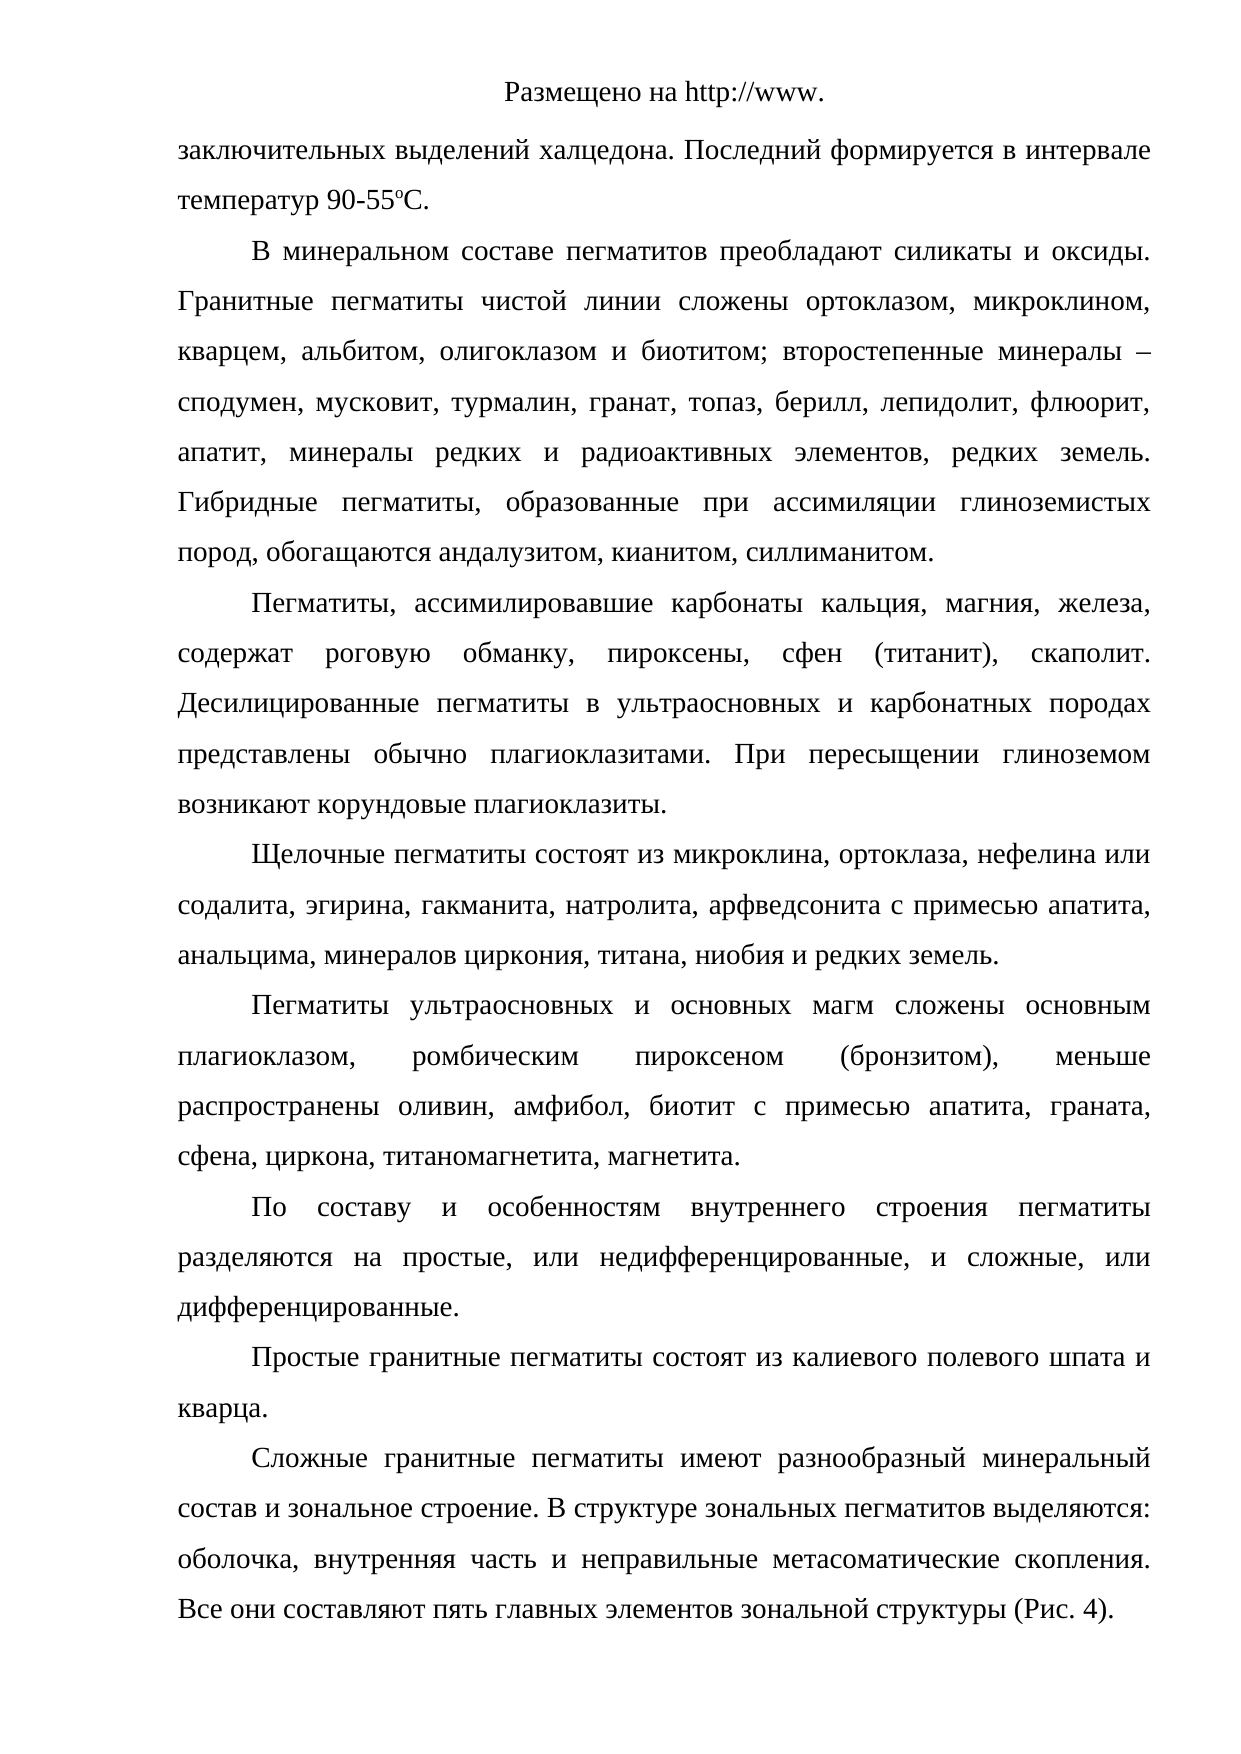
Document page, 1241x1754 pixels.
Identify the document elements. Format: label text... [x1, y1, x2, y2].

text Простые гранитные пегматиты состоят из калиевого полевого шпата и кварца. [177, 1339, 1152, 1423]
text Пегматиты ультраосновных и основных магм сложены основным плагиоклазом, ромбическим пироксеном (бронзитом), меньше распространены оливин, амфибол, биотит с примесью апатита, граната, сфена, циркона, титаномагнетита, магнетита. [177, 987, 1152, 1172]
text Сложные гранитные пегматиты имеют разнообразный минеральный состав и зональное строение. В структуре зональных пегматитов выделяются: оболочка, внутренняя часть и неправильные метасоматические скопления. Все они составляют пять главных элементов зональной структуры (Рис. 4). [177, 1440, 1152, 1625]
text Пегматиты, ассимилировавшие карбонаты кальция, магния, железа, содержат роговую обманку, пироксены, сфен (титанит), скаполит. Десилицированные пегматиты в ультраосновных и карбонатных породах представлены обычно плагиоклазитами. При пересыщении глиноземом возникают корундовые плагиоклазиты. [177, 585, 1152, 820]
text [177, 132, 1152, 216]
text По составу и особенностям внутреннего строения пегматиты разделяются на простые, или недифференцированные, и сложные, или дифференцированные. [177, 1189, 1152, 1323]
text Щелочные пегматиты состоят из микроклина, ортоклаза, нефелина или содалита, эгирина, гакманита, натролита, арфведсонита с примесью апатита, анальцима, минералов циркония, титана, ниобия и редких земель. [177, 836, 1152, 971]
text В минеральном составе пегматитов преобладают силикаты и оксиды. Гранитные пегматиты чистой линии сложены ортоклазом, микроклином, кварцем, альбитом, олигоклазом и биотитом; второстепенные минералы – сподумен, мусковит, турмалин, гранат, топаз, берилл, лепидолит, флюорит, апатит, минералы редких и радиоактивных элементов, редких земель. Гибридные пегматиты, образованные при ассимиляции глиноземистых пород, обогащаются андалузитом, кианитом, силлиманитом. [177, 233, 1152, 568]
